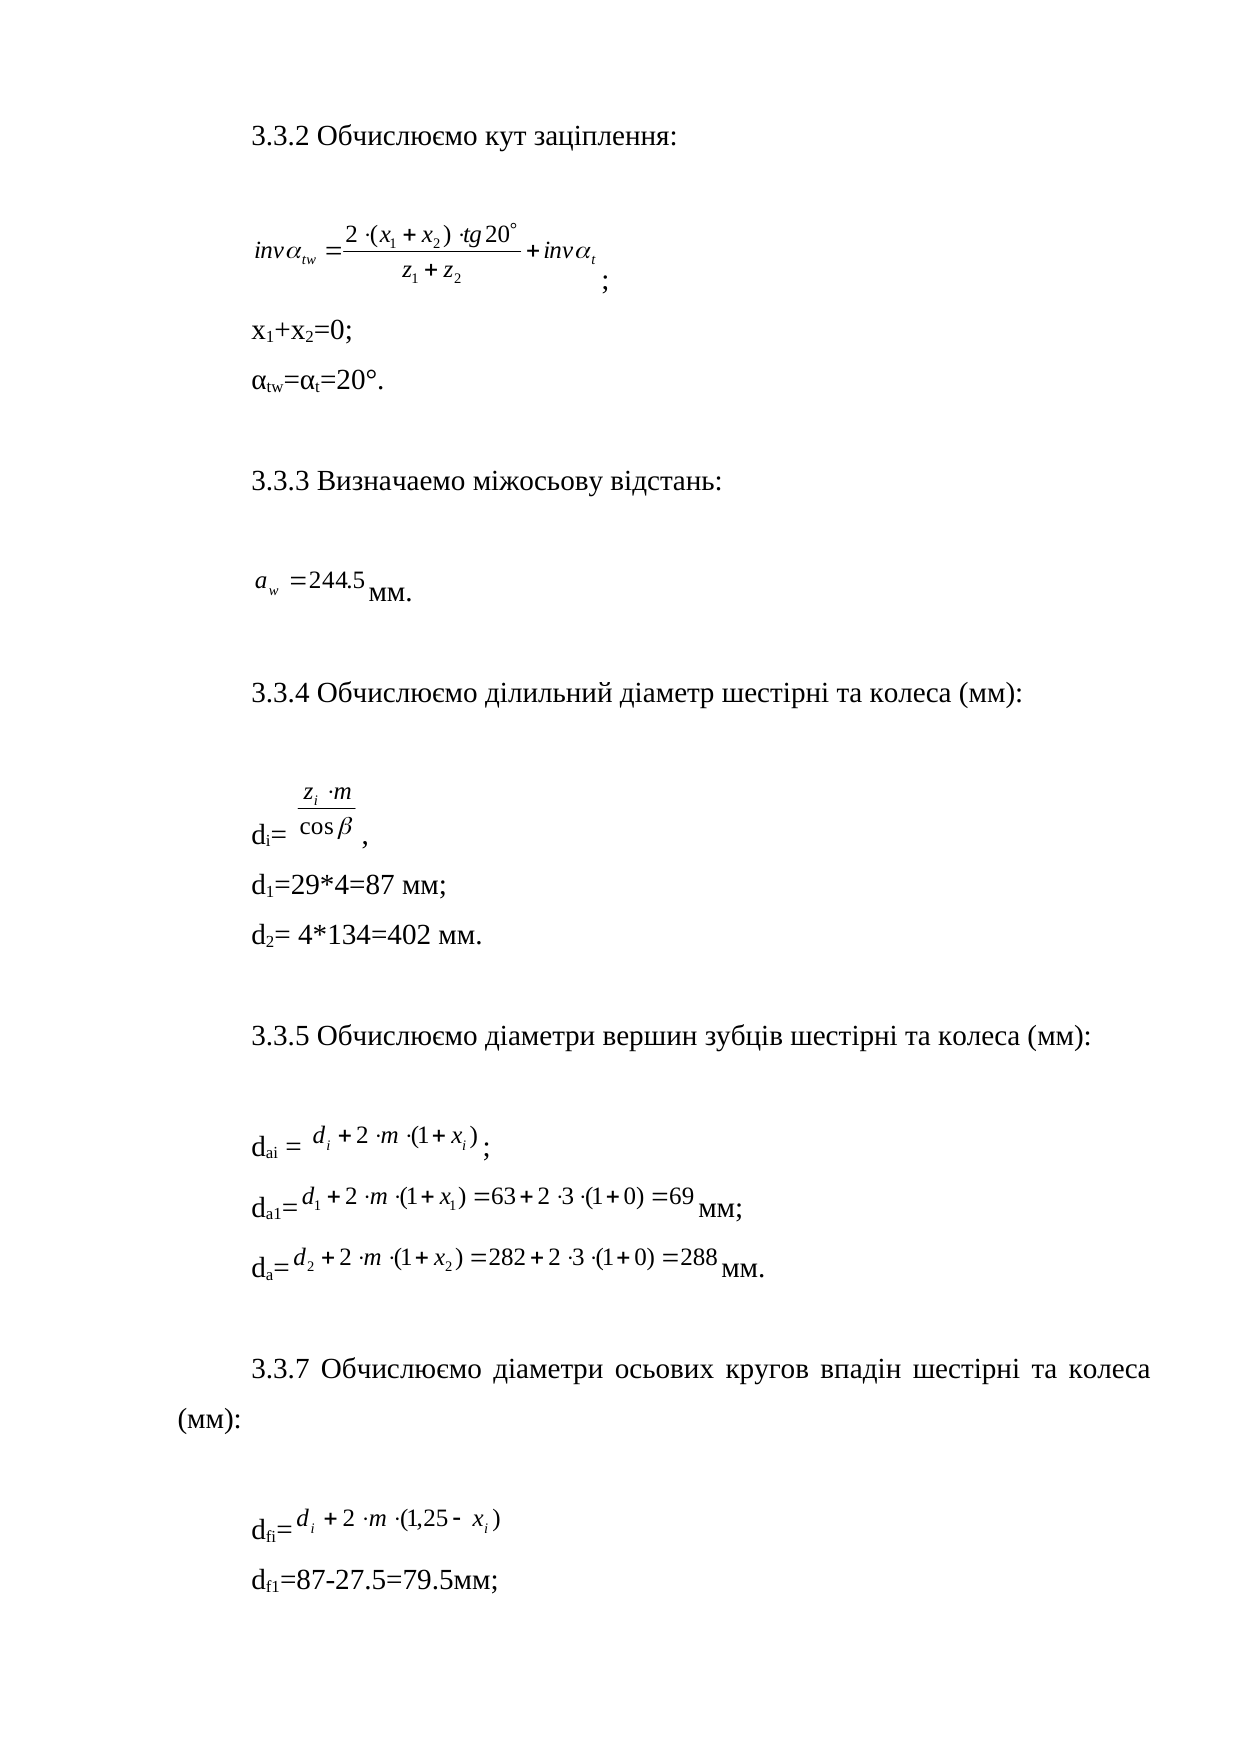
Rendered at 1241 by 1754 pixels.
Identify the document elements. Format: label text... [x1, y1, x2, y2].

text 3.3.7 Обчислюємо діаметри осьових кругов впадiн шестірні та колеса (мм): [177, 1351, 1152, 1435]
text da1=мм; [177, 1179, 1152, 1223]
text d1=29*4=87 мм; [177, 867, 1152, 901]
text dfi= [177, 1502, 1152, 1546]
text da=мм. [177, 1240, 1152, 1284]
text х1+х2=0; [177, 312, 1152, 346]
text 3.3.2 Обчислюємо кут зацiплення: [177, 118, 1152, 152]
text ; [177, 219, 1152, 295]
text 3.3.5 Обчислюємо діаметри вершин зубцiв шестірні та колеса (мм): [177, 1018, 1152, 1052]
text мм. [177, 564, 1152, 608]
text 3.3.3 Визначаемо мiжосьову вiдстань: [177, 463, 1152, 497]
text 3.3.4 Обчислюємо ділильний діаметр шестірні та колеса (мм): [177, 675, 1152, 708]
text d2= 4*134=402 мм. [177, 917, 1152, 951]
text dai = ; [177, 1119, 1152, 1163]
text df1=87-27.5=79.5мм; [177, 1562, 1152, 1596]
text αtw=αt=20°. [177, 362, 1152, 396]
text di= , [177, 775, 1152, 850]
